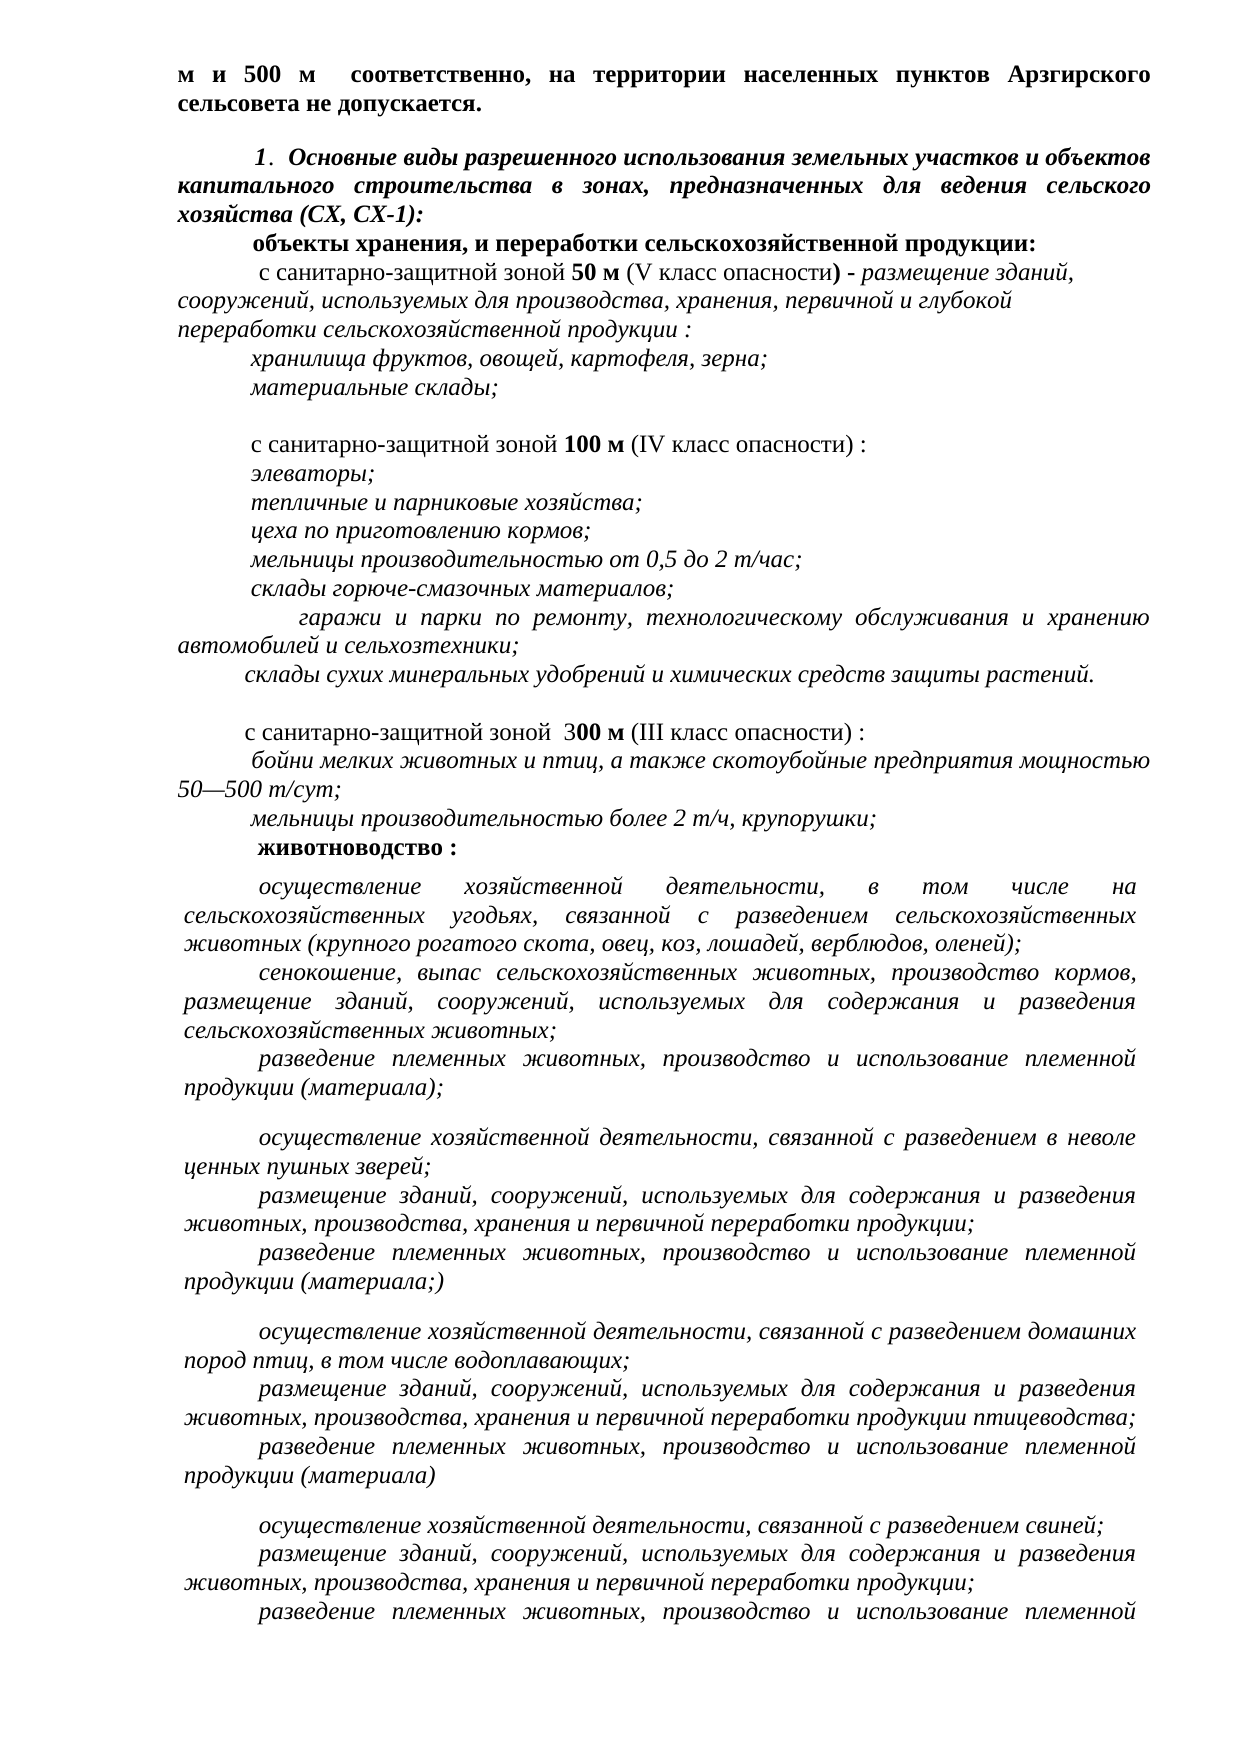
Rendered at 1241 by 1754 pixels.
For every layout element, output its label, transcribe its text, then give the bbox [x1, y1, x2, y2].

text элеваторы; [177, 458, 1152, 487]
text мельницы производительностью более 2 т/ч, крупорушки; [177, 803, 1152, 832]
table_cell осуществление хозяйственной деятельности, связанной с разведением домашних пород птиц, в том числе водоплавающих; размещение зданий, сооружений, используемых для содержания и разведения животных, производства, хранения и первичной переработки продукции птицеводства; разведение племенных животных, производство и использование племенной продукции (материала) [177, 1305, 1143, 1499]
text с санитарно-защитной зоной 100 м (IV класс опасности) : [177, 429, 1152, 458]
text гаражи и парки по ремонту, технологическому обслуживания и хранению автомобилей и сельхозтехники; [177, 602, 1152, 659]
text животноводство : [177, 832, 1152, 860]
text с санитарно-защитной зоной 300 м (III класс опасности) : [177, 717, 1152, 745]
text объекты хранения, и переработки сельскохозяйственной продукции: [177, 228, 1152, 257]
text цеха по приготовлению кормов; [177, 515, 1152, 544]
text склады сухих минеральных удобрений и химических средств защиты растений. [177, 659, 1152, 688]
text хранилища фруктов, овощей, картофеля, зерна; [177, 343, 1152, 372]
text тепличные и парниковые хозяйства; [177, 487, 1152, 515]
text мельницы производительностью от 0,5 до 2 т/час; [177, 544, 1152, 573]
text с санитарно-защитной зоной 50 м (V класс опасности) - размещение зданий, сооружений, используемых для производства, хранения, первичной и глубокой переработки сельскохозяйственной продукции : [177, 257, 1152, 343]
table_cell осуществление хозяйственной деятельности, связанной с разведением в неволе ценных пушных зверей; размещение зданий, сооружений, используемых для содержания и разведения животных, производства, хранения и первичной переработки продукции; разведение племенных животных, производство и использование племенной продукции (материала;) [177, 1112, 1143, 1305]
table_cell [177, 1499, 1143, 1635]
text 1. Основные виды разрешенного использования земельных участков и объектов капитального строительства в зонах, предназначенных для ведения сельского хозяйства (СХ, СХ-1): [177, 142, 1152, 228]
table_header осуществление хозяйственной деятельности, в том числе на сельскохозяйственных угодьях, связанной с разведением сельскохозяйственных животных (крупного рогатого скота, овец, коз, лошадей, верблюдов, оленей); сенокошение, выпас сельскохозяйственных животных, производство кормов, размещение зданий, сооружений, используемых для содержания и разведения сельскохозяйственных животных; разведение племенных животных, производство и использование племенной продукции (материала); [177, 860, 1143, 1112]
text материальные склады; [177, 372, 1152, 400]
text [177, 59, 1152, 117]
text склады горюче-смазочных материалов; [177, 573, 1152, 602]
text бойни мелких животных и птиц, а также скотоубойные предприятия мощностью 50—500 т/сут; [177, 745, 1152, 803]
